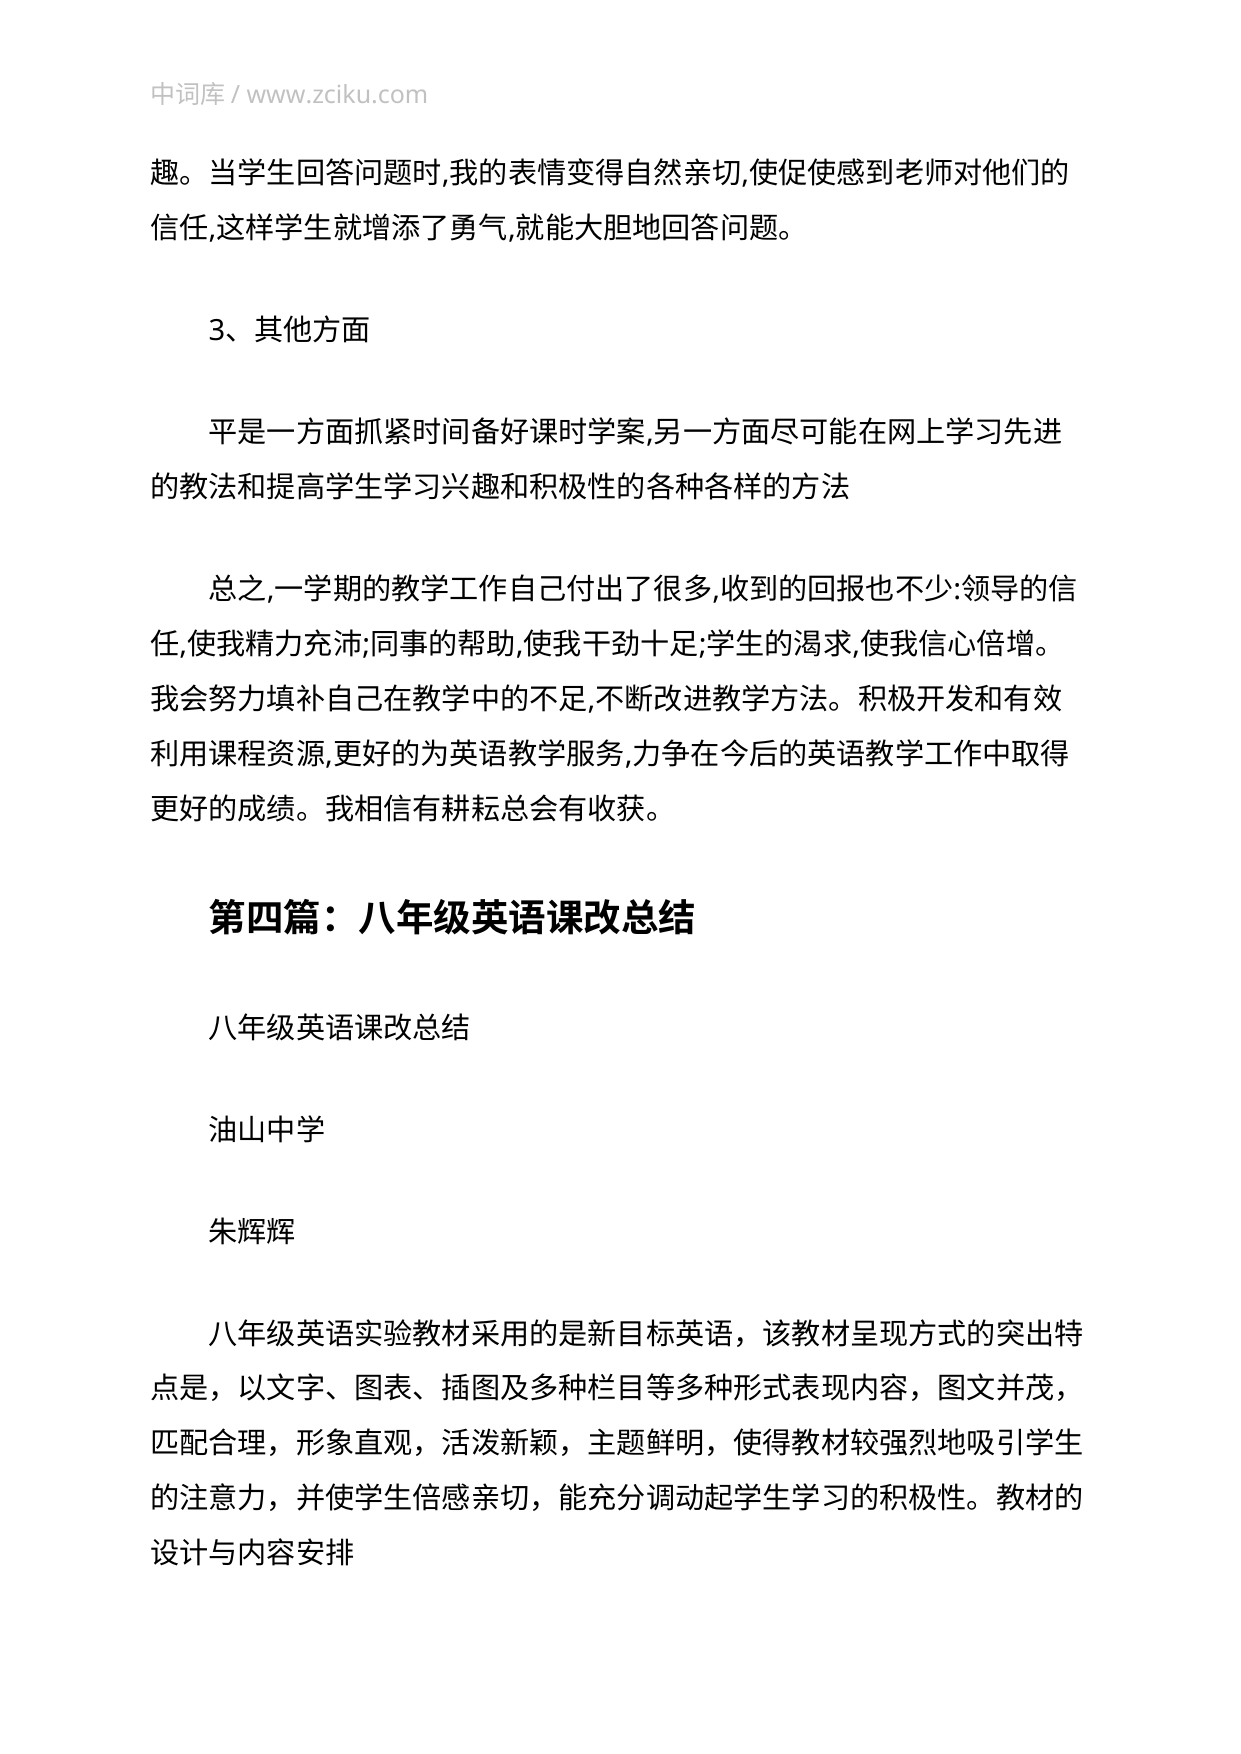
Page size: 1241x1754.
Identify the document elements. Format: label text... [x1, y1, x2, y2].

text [150, 150, 1090, 247]
text 3、其他方面 [150, 307, 1090, 349]
text 平是一方面抓紧时间备好课时学案,另一方面尽可能在网上学习先进的教法和提高学生学习兴趣和积极性的各种各样的方法 [150, 409, 1090, 506]
text 第四篇：八年级英语课改总结 [150, 887, 1090, 942]
text 总之,一学期的教学工作自己付出了很多,收到的回报也不少:领导的信任,使我精力充沛;同事的帮助,使我干劲十足;学生的渴求,使我信心倍增。我会努力填补自己在教学中的不足,不断改进教学方法。积极开发和有效利用课程资源,更好的为英语教学服务,力争在今后的英语教学工作中取得更好的成绩。我相信有耕耘总会有收获。 [150, 566, 1090, 828]
text 八年级英语课改总结 [150, 1005, 1090, 1047]
text 朱辉辉 [150, 1208, 1090, 1251]
text 八年级英语实验教材采用的是新目标英语，该教材呈现方式的突出特点是，以文字、图表、插图及多种栏目等多种形式表现内容，图文并茂，匹配合理，形象直观，活泼新颖，主题鲜明，使得教材较强烈地吸引学生的注意力，并使学生倍感亲切，能充分调动起学生学习的积极性。教材的设计与内容安排 [150, 1310, 1090, 1572]
text 油山中学 [150, 1107, 1090, 1149]
